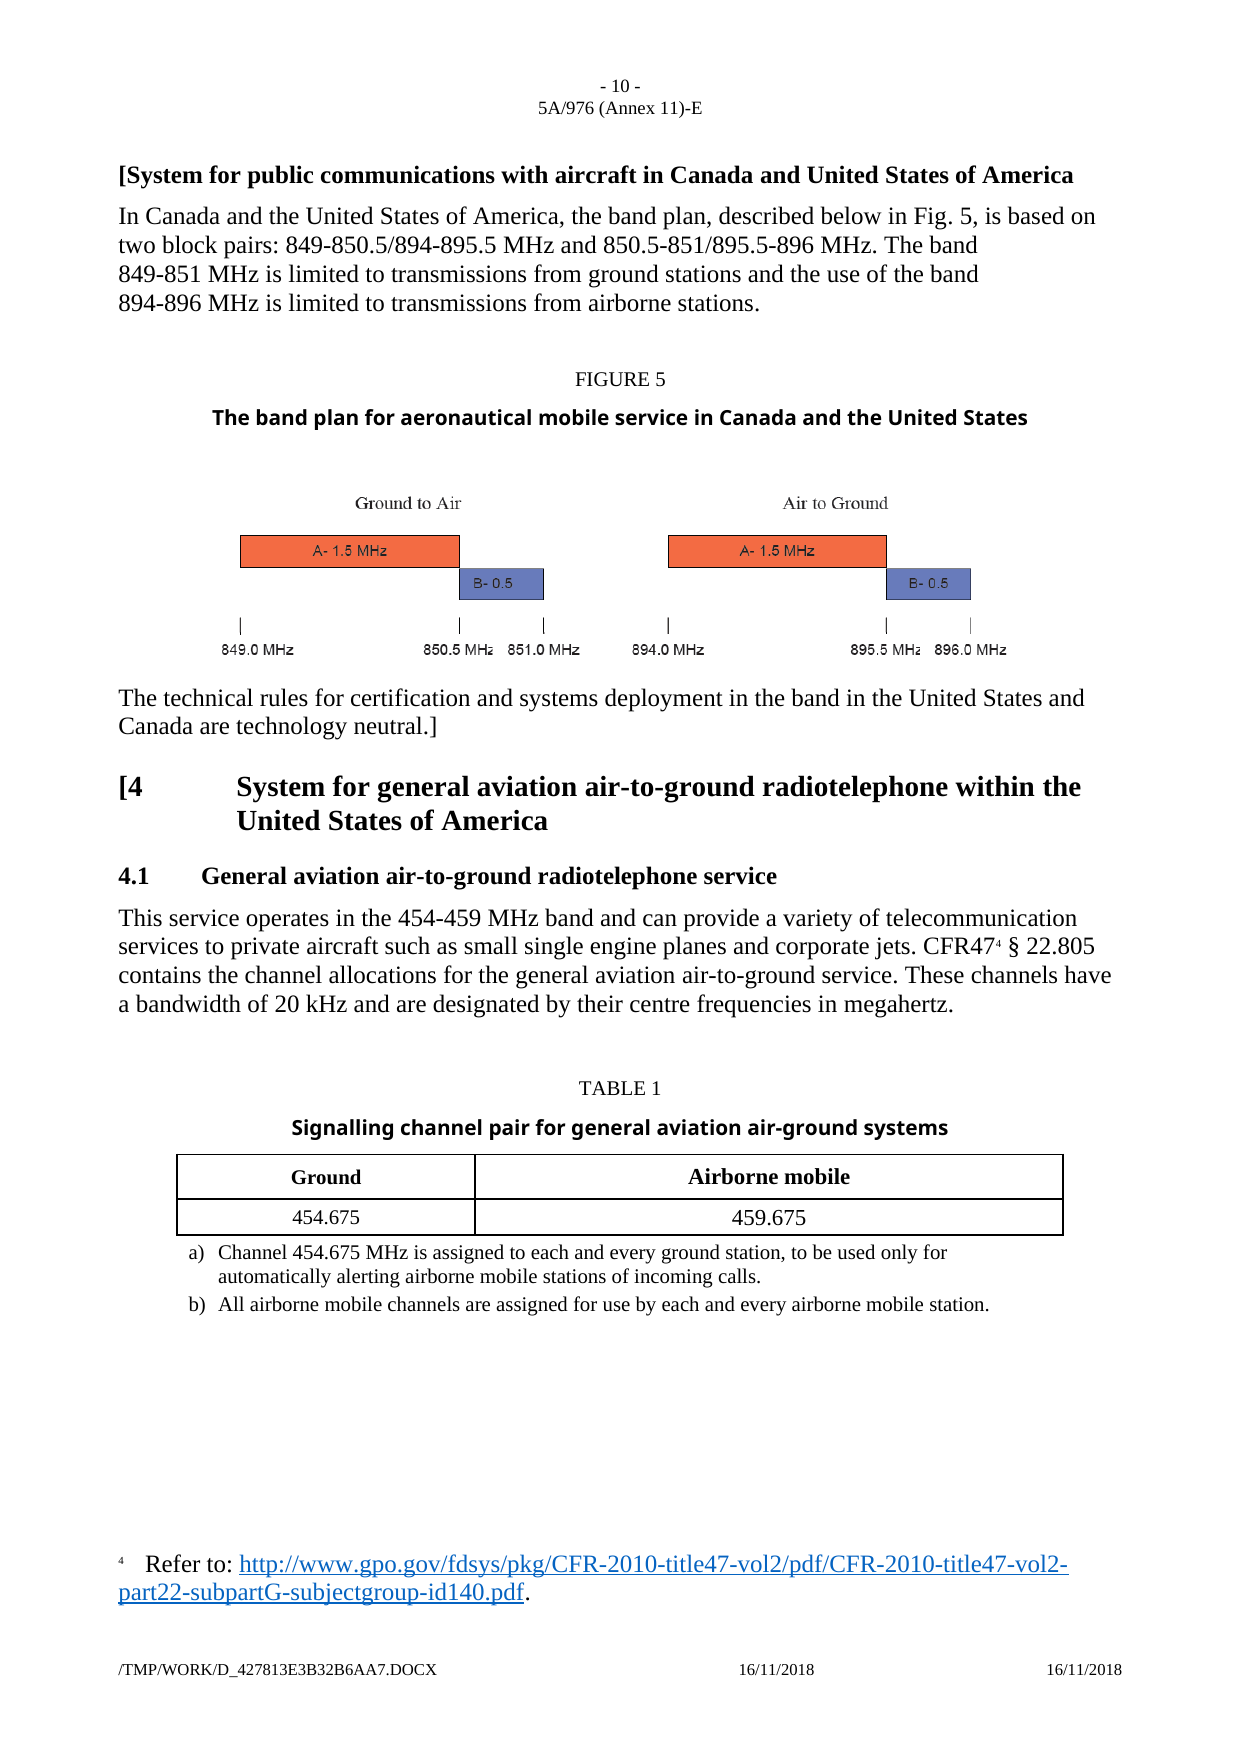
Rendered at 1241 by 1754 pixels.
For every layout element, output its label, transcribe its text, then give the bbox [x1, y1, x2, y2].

text This service operates in the 454-459 MHz band and can provide a variety of telecommunication services to private aircraft such as small single engine planes and corporate jets. CFR47 § 22.805 contains the channel allocations for the general aviation air-to-ground service. These channels have a bandwidth of 20 kHz and are designated by their centre frequencies in megahertz. [118, 903, 1122, 1018]
subtitle [4 System for general aviation air-to-ground radiotelephone within the United States of America [118, 769, 1122, 836]
text 4.1 General aviation air-to-ground radiotelephone service [118, 861, 1122, 890]
table_header Airborne mobile [476, 1155, 1062, 1198]
text [System for public communications with aircraft in Canada and United States of America [118, 160, 1122, 189]
text In Canada and the United States of America, the band plan, described below in Fig. 5, is based on two block pairs: 849-850.5/894-895.5 MHz and 850.5-851/895.5-896 MHz. The band 849-851 MHz is limited to transmissions from ground stations and the use of the band 894-896 MHz is limited to transmissions from airborne stations. [118, 201, 1122, 316]
text FIGURE 5 [118, 366, 1122, 391]
table_header Ground [178, 1155, 474, 1198]
text TABLE 1 [118, 1076, 1122, 1100]
table_cell 459.675 [476, 1200, 1062, 1234]
text The technical rules for certification and systems deployment in the band in the United States and Canada are technology neutral.] [118, 683, 1122, 740]
table_cell 454.675 [178, 1200, 474, 1234]
title Signalling channel pair for general aviation air-ground systems [118, 1113, 1122, 1141]
title The band plan for aeronautical mobile service in Canada and the United States [118, 403, 1122, 431]
table_cell a) Channel 454.675 MHz is assigned to each and every ground station, to be used only for automatically alerting airborne mobile stations of incoming calls. b) All airborne mobile channels are assigned for use by each and every airborne mobile station. [177, 1236, 1063, 1321]
